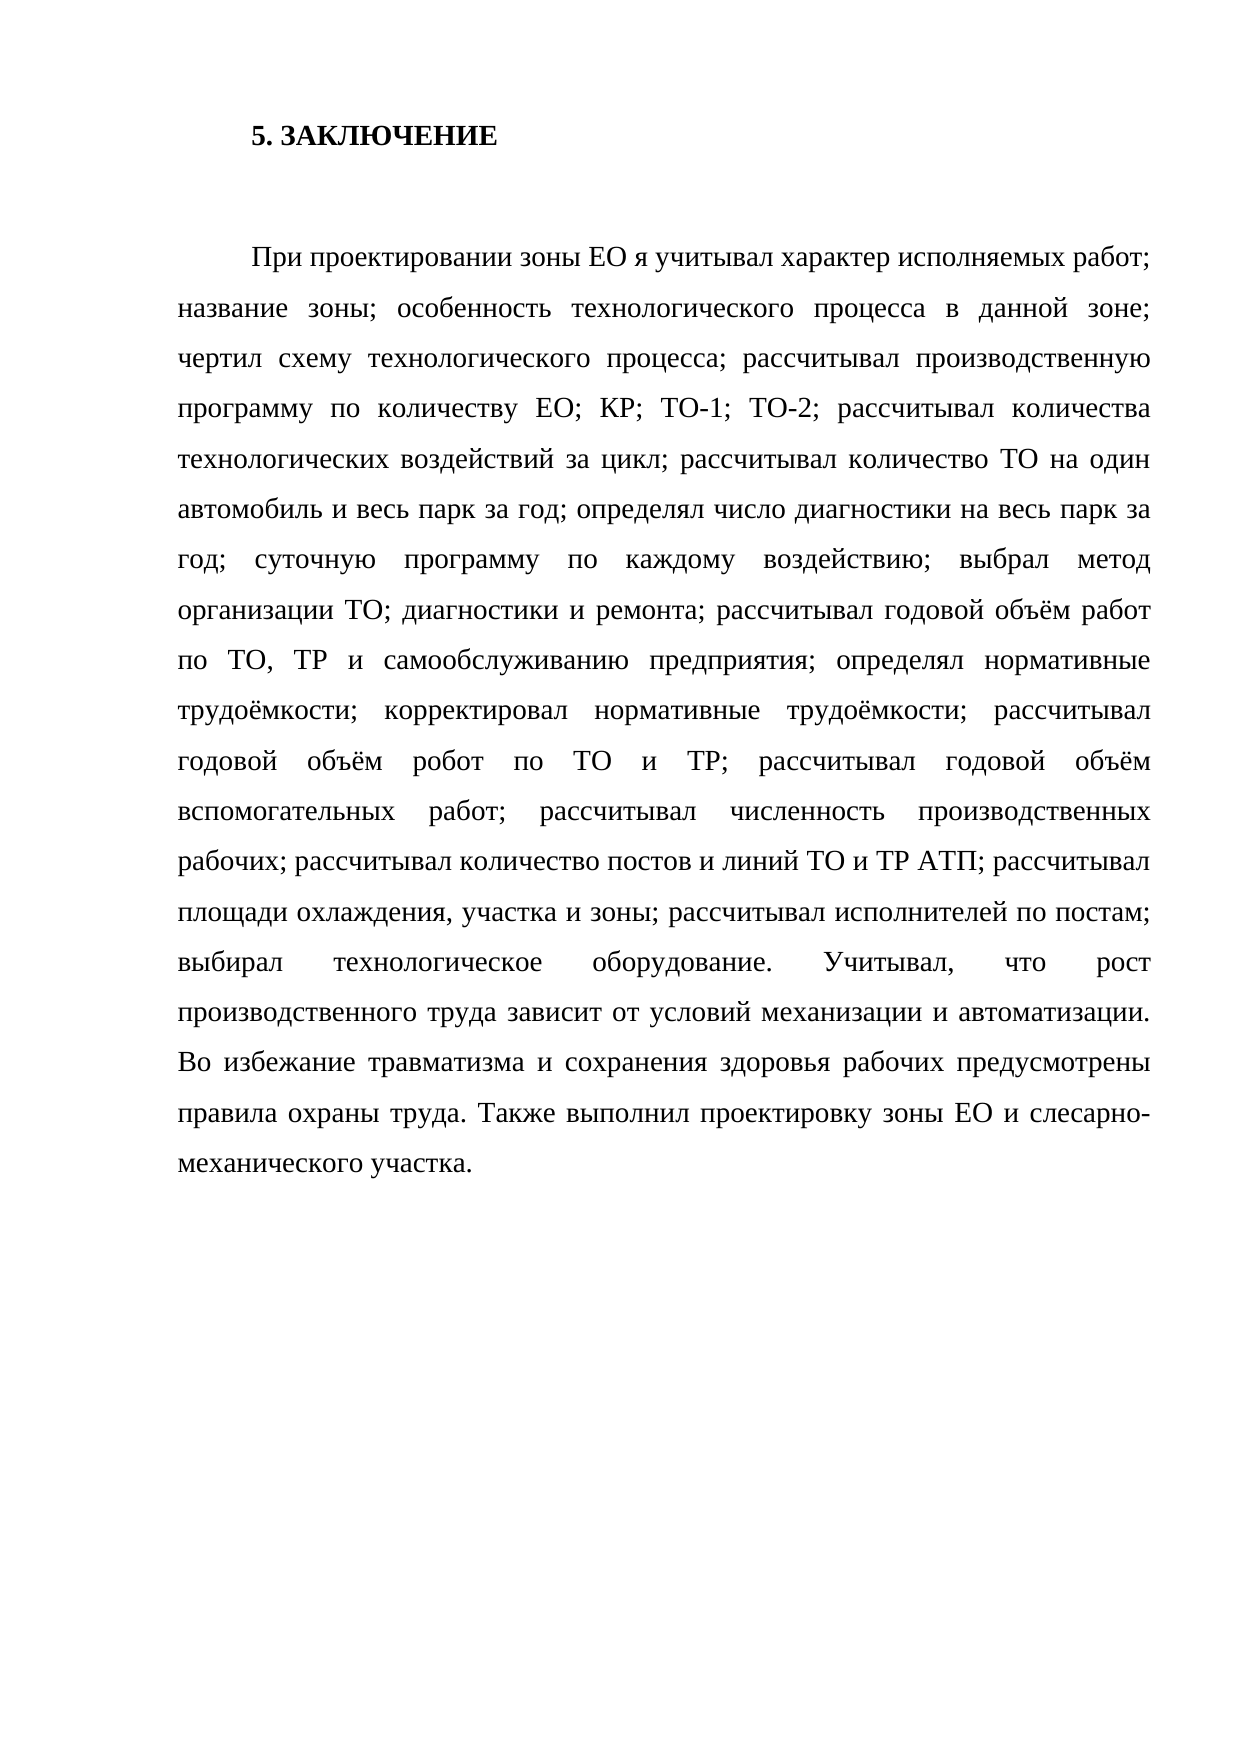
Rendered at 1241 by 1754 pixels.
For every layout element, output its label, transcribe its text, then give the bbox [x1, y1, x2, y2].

text При проектировании зоны ЕО я учитывал характер исполняемых работ; название зоны; особенность технологического процесса в данной зоне; чертил схему технологического процесса; рассчитывал производственную программу по количеству ЕО; КР; ТО-1; ТО-2; рассчитывал количества технологических воздействий за цикл; рассчитывал количество ТО на один автомобиль и весь парк за год; определял число диагностики на весь парк за год; суточную программу по каждому воздействию; выбрал метод организации ТО; диагностики и ремонта; рассчитывал годовой объём работ по ТО, ТР и самообслуживанию предприятия; определял нормативные трудоёмкости; корректировал нормативные трудоёмкости; рассчитывал годовой объём робот по ТО и ТР; рассчитывал годовой объём вспомогательных работ; рассчитывал численность производственных рабочих; рассчитывал количество постов и линий ТО и ТР АТП; рассчитывал площади охлаждения, участка и зоны; рассчитывал исполнителей по постам; выбирал технологическое оборудование. Учитывал, что рост производственного труда зависит от условий механизации и автоматизации. Во избежание травматизма и сохранения здоровья рабочих предусмотрены правила охраны труда. Также выполнил проектировку зоны ЕО и слесарно-механического участка. [177, 239, 1152, 1179]
text 5. ЗАКЛЮЧЕНИЕ [177, 118, 1152, 152]
